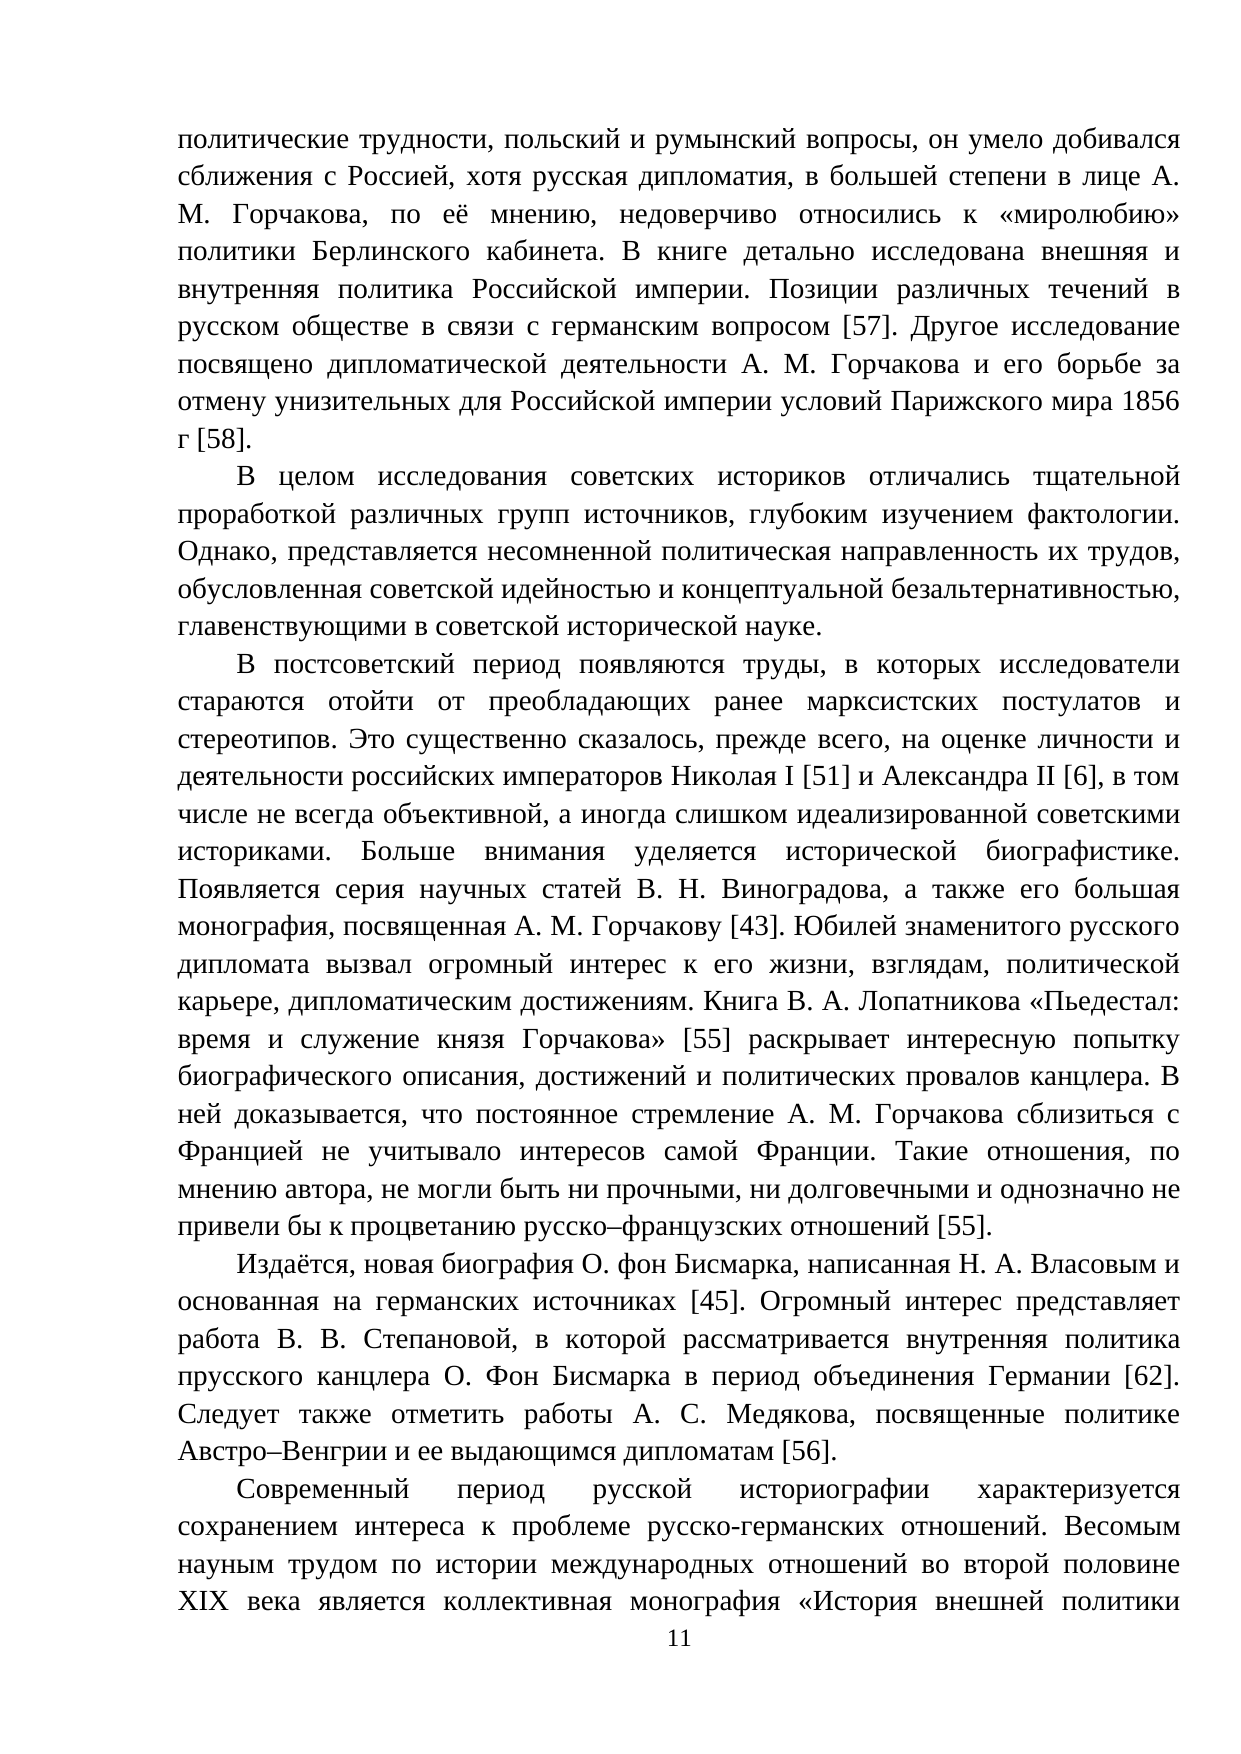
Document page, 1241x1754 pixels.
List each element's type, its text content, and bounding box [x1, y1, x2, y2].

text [177, 118, 1181, 456]
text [177, 1468, 1181, 1618]
text Издаётся, новая биография О. фон Бисмарка, написанная H. A. Власовым и основанная на германских источниках [45]. Огромный интерес представляет работа В. В. Степановой, в которой рассматривается внутренняя политика прусского канцлера О. Фон Бисмарка в период объединения Германии [62]. Следует также отметить работы A. C. Медякова, посвященные политике Австро–Венгрии и ее выдающимся дипломатам [56]. [177, 1243, 1181, 1468]
text В целом исследования советских историков отличались тщательной проработкой различных групп источников, глубоким изучением фактологии. Однако, представляется несомненной политическая направленность их трудов, обусловленная советской идейностью и концептуальной безальтернативностью, главенствующими в советской исторической науке. [177, 456, 1181, 643]
text В постсоветский период появляются труды, в которых исследователи стараются отойти от преобладающих ранее марксистских постулатов и стереотипов. Это существенно сказалось, прежде всего, на оценке личности и деятельности российских императоров Николая I [51] и Александра II [6], в том числе не всегда объективной, а иногда слишком идеализированной советскими историками. Больше внимания уделяется исторической биографистике. Появляется серия научных статей В. Н. Виноградова, а также его большая монография, посвященная A. M. Горчакову [43]. Юбилей знаменитого русского дипломата вызвал огромный интерес к его жизни, взглядам, политической карьере, дипломатическим достижениям. Книга В. А. Лопатникова «Пьедестал: время и служение князя Горчакова» [55] раскрывает интересную попытку биографического описания, достижений и политических провалов канцлера. В ней доказывается, что постоянное стремление А. М. Горчакова сблизиться с Францией не учитывало интересов самой Франции. Такие отношения, по мнению автора, не могли быть ни прочными, ни долговечными и однозначно не привели бы к процветанию русско–французских отношений [55]. [177, 643, 1181, 1243]
